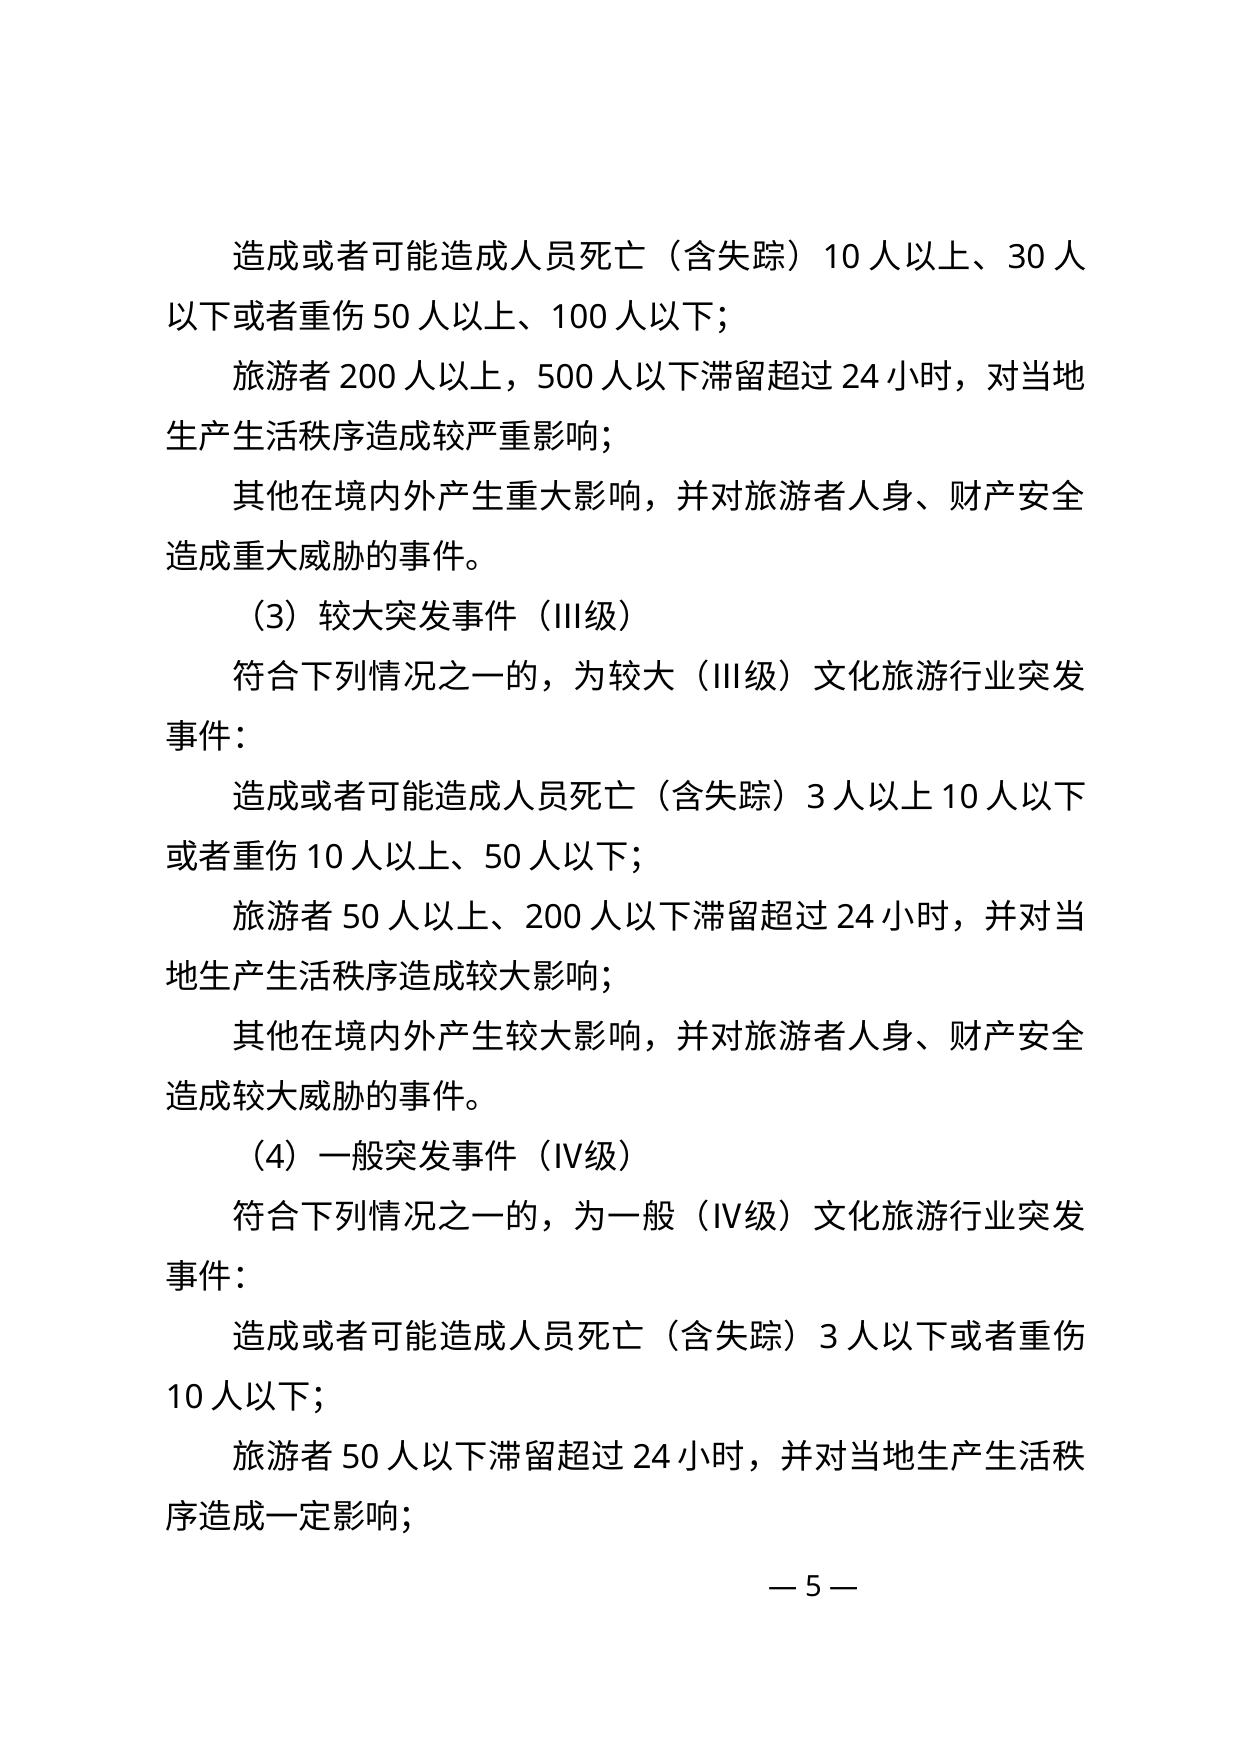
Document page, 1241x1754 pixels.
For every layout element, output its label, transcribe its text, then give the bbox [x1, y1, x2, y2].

text 造成或者可能造成人员死亡（含失踪）10人以上、30人以下或者重伤50人以上、100人以下； [165, 220, 1087, 340]
text 旅游者50人以下滞留超过24小时，并对当地生产生活秩序造成一定影响； [165, 1420, 1087, 1540]
text 其他在境内外产生重大影响，并对旅游者人身、财产安全造成重大威胁的事件。 [165, 460, 1087, 580]
text （3）较大突发事件（Ⅲ级） [165, 580, 1087, 640]
text 造成或者可能造成人员死亡（含失踪）3人以下或者重伤10人以下； [165, 1300, 1087, 1420]
text 旅游者50人以上、200人以下滞留超过24小时，并对当地生产生活秩序造成较大影响； [165, 880, 1087, 1000]
text （4）一般突发事件（Ⅳ级） [165, 1120, 1087, 1180]
text 造成或者可能造成人员死亡（含失踪）3人以上10人以下或者重伤10人以上、50人以下； [165, 760, 1087, 880]
text 旅游者200人以上，500人以下滞留超过24小时，对当地生产生活秩序造成较严重影响； [165, 340, 1087, 460]
text 符合下列情况之一的，为较大（Ⅲ级）文化旅游行业突发事件： [165, 640, 1087, 760]
text 其他在境内外产生较大影响，并对旅游者人身、财产安全造成较大威胁的事件。 [165, 1000, 1087, 1120]
text 符合下列情况之一的，为一般（Ⅳ级）文化旅游行业突发事件： [165, 1180, 1087, 1300]
